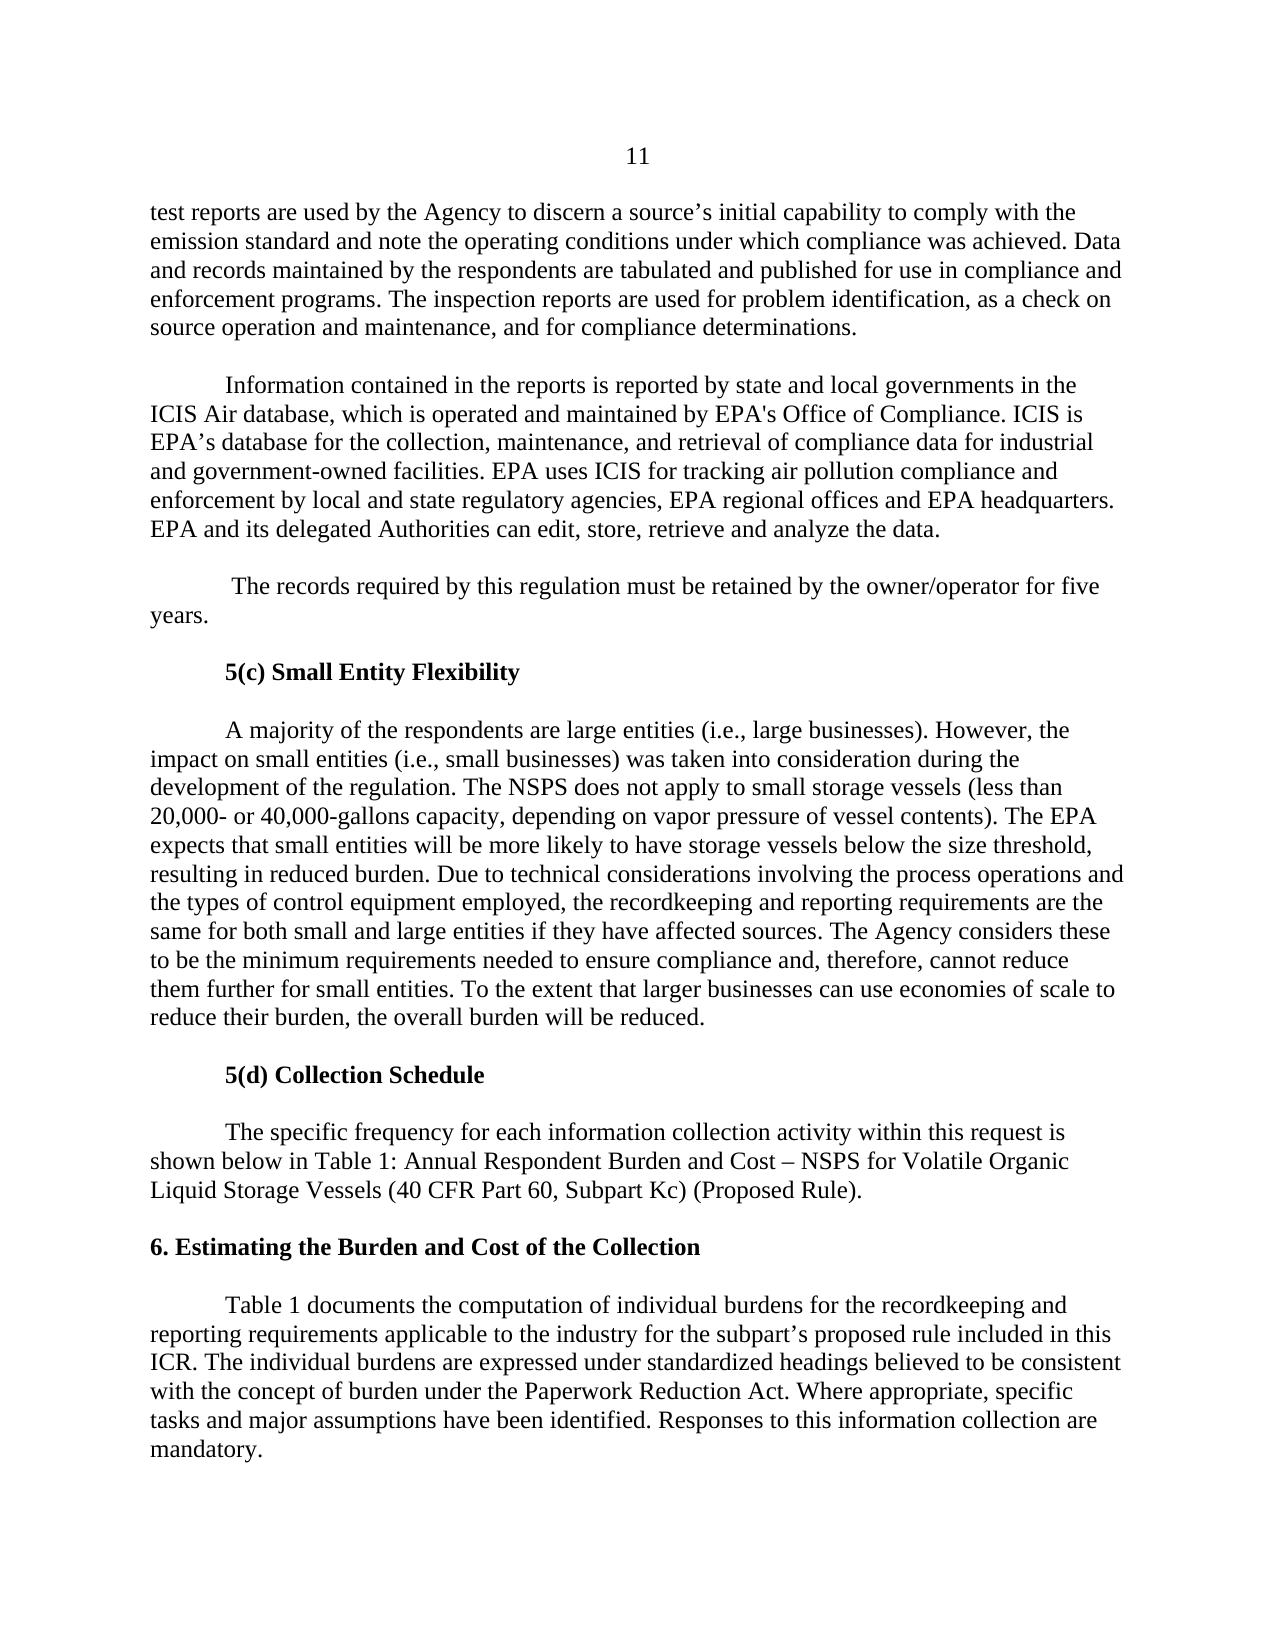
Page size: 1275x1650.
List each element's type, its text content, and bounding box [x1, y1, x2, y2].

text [150, 198, 1125, 341]
text Table 1 documents the computation of individual burdens for the recordkeeping and reporting requirements applicable to the industry for the subpart’s proposed rule included in this ICR. The individual burdens are expressed under standardized headings believed to be consistent with the concept of burden under the Paperwork Reduction Act. Where appropriate, specific tasks and major assumptions have been identified. Responses to this information collection are mandatory. [150, 1290, 1125, 1462]
text A majority of the respondents are large entities (i.e., large businesses). However, the impact on small entities (i.e., small businesses) was taken into consideration during the development of the regulation. The NSPS does not apply to small storage vessels (less than 20,000- or 40,000-gallons capacity, depending on vapor pressure of vessel contents). The EPA expects that small entities will be more likely to have storage vessels below the size threshold, resulting in reduced burden. Due to technical considerations involving the process operations and the types of control equipment employed, the recordkeeping and reporting requirements are the same for both small and large entities if they have affected sources. The Agency considers these to be the minimum requirements needed to ensure compliance and, therefore, cannot reduce them further for small entities. To the extent that larger businesses can use economies of scale to reduce their burden, the overall burden will be reduced. [150, 715, 1125, 1031]
text The records required by this regulation must be retained by the owner/operator for five years. [150, 571, 1125, 629]
text Information contained in the reports is reported by state and local governments in the ICIS Air database, which is operated and maintained by EPA's Office of Compliance. ICIS is EPA’s database for the collection, maintenance, and retrieval of compliance data for industrial and government-owned facilities. EPA uses ICIS for tracking air pollution compliance and enforcement by local and state regulatory agencies, EPA regional offices and EPA headquarters. EPA and its delegated Authorities can edit, store, retrieve and analyze the data. [150, 370, 1125, 542]
text 5(c) Small Entity Flexibility [150, 657, 1125, 686]
text The specific frequency for each information collection activity within this request is shown below in Table 1: Annual Respondent Burden and Cost – NSPS for Volatile Organic Liquid Storage Vessels (40 CFR Part 60, Subpart Kc) (Proposed Rule). [150, 1117, 1125, 1204]
text 6. Estimating the Burden and Cost of the Collection [150, 1232, 1125, 1261]
text 5(d) Collection Schedule [150, 1060, 1125, 1089]
